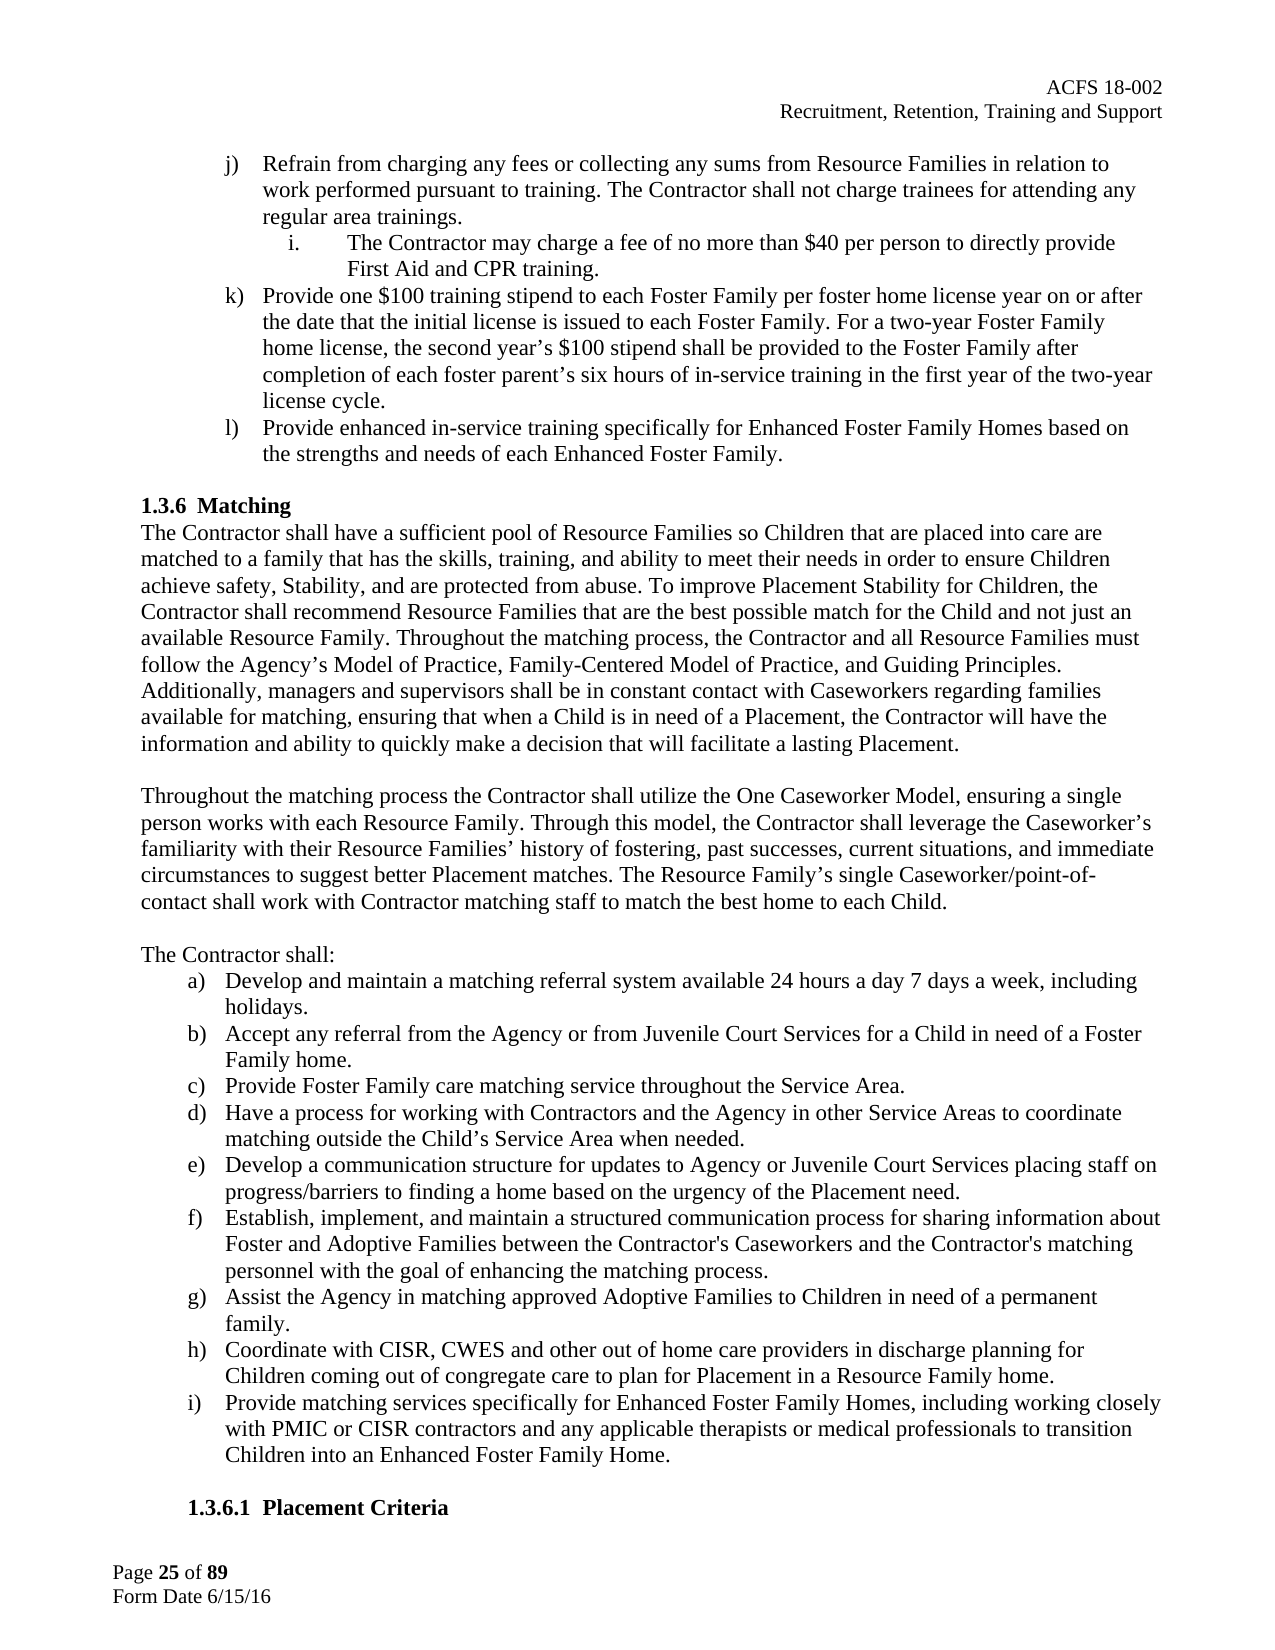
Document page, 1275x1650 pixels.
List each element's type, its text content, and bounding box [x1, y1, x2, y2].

list The Contractor may charge a fee of no more than $40 per person to directly provide First Aid and CPR training. [300, 229, 1162, 282]
list Matching [141, 493, 1162, 519]
text Throughout the matching process the Contractor shall utilize the One Caseworker Model, ensuring a single person works with each Resource Family. Through this model, the Contractor shall leverage the Caseworker’s familiarity with their Resource Families’ history of fostering, past successes, current situations, and immediate circumstances to suggest better Placement matches. The Resource Family’s single Caseworker/point-of-contact shall work with Contractor matching staff to match the best home to each Child. [141, 782, 1162, 914]
text The Contractor shall have a sufficient pool of Resource Families so Children that are placed into care are matched to a family that has the skills, training, and ability to meet their needs in order to ensure Children achieve safety, Stability, and are protected from abuse. To improve Placement Stability for Children, the Contractor shall recommend Resource Families that are the best possible match for the Child and not just an available Resource Family. Throughout the matching process, the Contractor and all Resource Families must follow the Agency’s Model of Practice, Family-Centered Model of Practice, and Guiding Principles. Additionally, managers and supervisors shall be in constant contact with Caseworkers regarding families available for matching, ensuring that when a Child is in need of a Placement, the Contractor will have the information and ability to quickly make a decision that will facilitate a lasting Placement. [141, 519, 1162, 756]
list Provide Foster Family care matching service throughout the Service Area. [187, 1072, 1162, 1099]
list Provide enhanced in-service training specifically for Enhanced Foster Family Homes based on the strengths and needs of each Enhanced Foster Family. [225, 413, 1162, 493]
list Placement Criteria [187, 1494, 1162, 1520]
list Develop and maintain a matching referral system available 24 hours a day 7 days a week, including holidays. [187, 967, 1162, 1020]
list Develop a communication structure for updates to Agency or Juvenile Court Services placing staff on progress/barriers to finding a home based on the urgency of the Placement need. [187, 1151, 1162, 1204]
list Provide matching services specifically for Enhanced Foster Family Homes, including working closely with PMIC or CISR contractors and any applicable therapists or medical professionals to transition Children into an Enhanced Foster Family Home. [187, 1389, 1162, 1494]
list Have a process for working with Contractors and the Agency in other Service Areas to coordinate matching outside the Child’s Service Area when needed. [187, 1099, 1162, 1151]
list Establish, implement, and maintain a structured communication process for sharing information about Foster and Adoptive Families between the Contractor's Caseworkers and the Contractor's matching personnel with the goal of enhancing the matching process. [187, 1204, 1162, 1283]
list Coordinate with CISR, CWES and other out of home care providers in discharge planning for Children coming out of congregate care to plan for Placement in a Resource Family home. [187, 1336, 1162, 1389]
list Accept any referral from the Agency or from Juvenile Court Services for a Child in need of a Foster Family home. [187, 1020, 1162, 1072]
text The Contractor shall: [141, 941, 1162, 967]
list Assist the Agency in matching approved Adoptive Families to Children in need of a permanent family. [187, 1283, 1162, 1336]
list Refrain from charging any fees or collecting any sums from Resource Families in relation to work performed pursuant to training. The Contractor shall not charge trainees for attending any regular area trainings. [225, 150, 1162, 229]
list Provide one $100 training stipend to each Foster Family per foster home license year on or after the date that the initial license is issued to each Foster Family. For a two-year Foster Family home license, the second year’s $100 stipend shall be provided to the Foster Family after completion of each foster parent’s six hours of in-service training in the first year of the two-year license cycle. [225, 282, 1162, 413]
